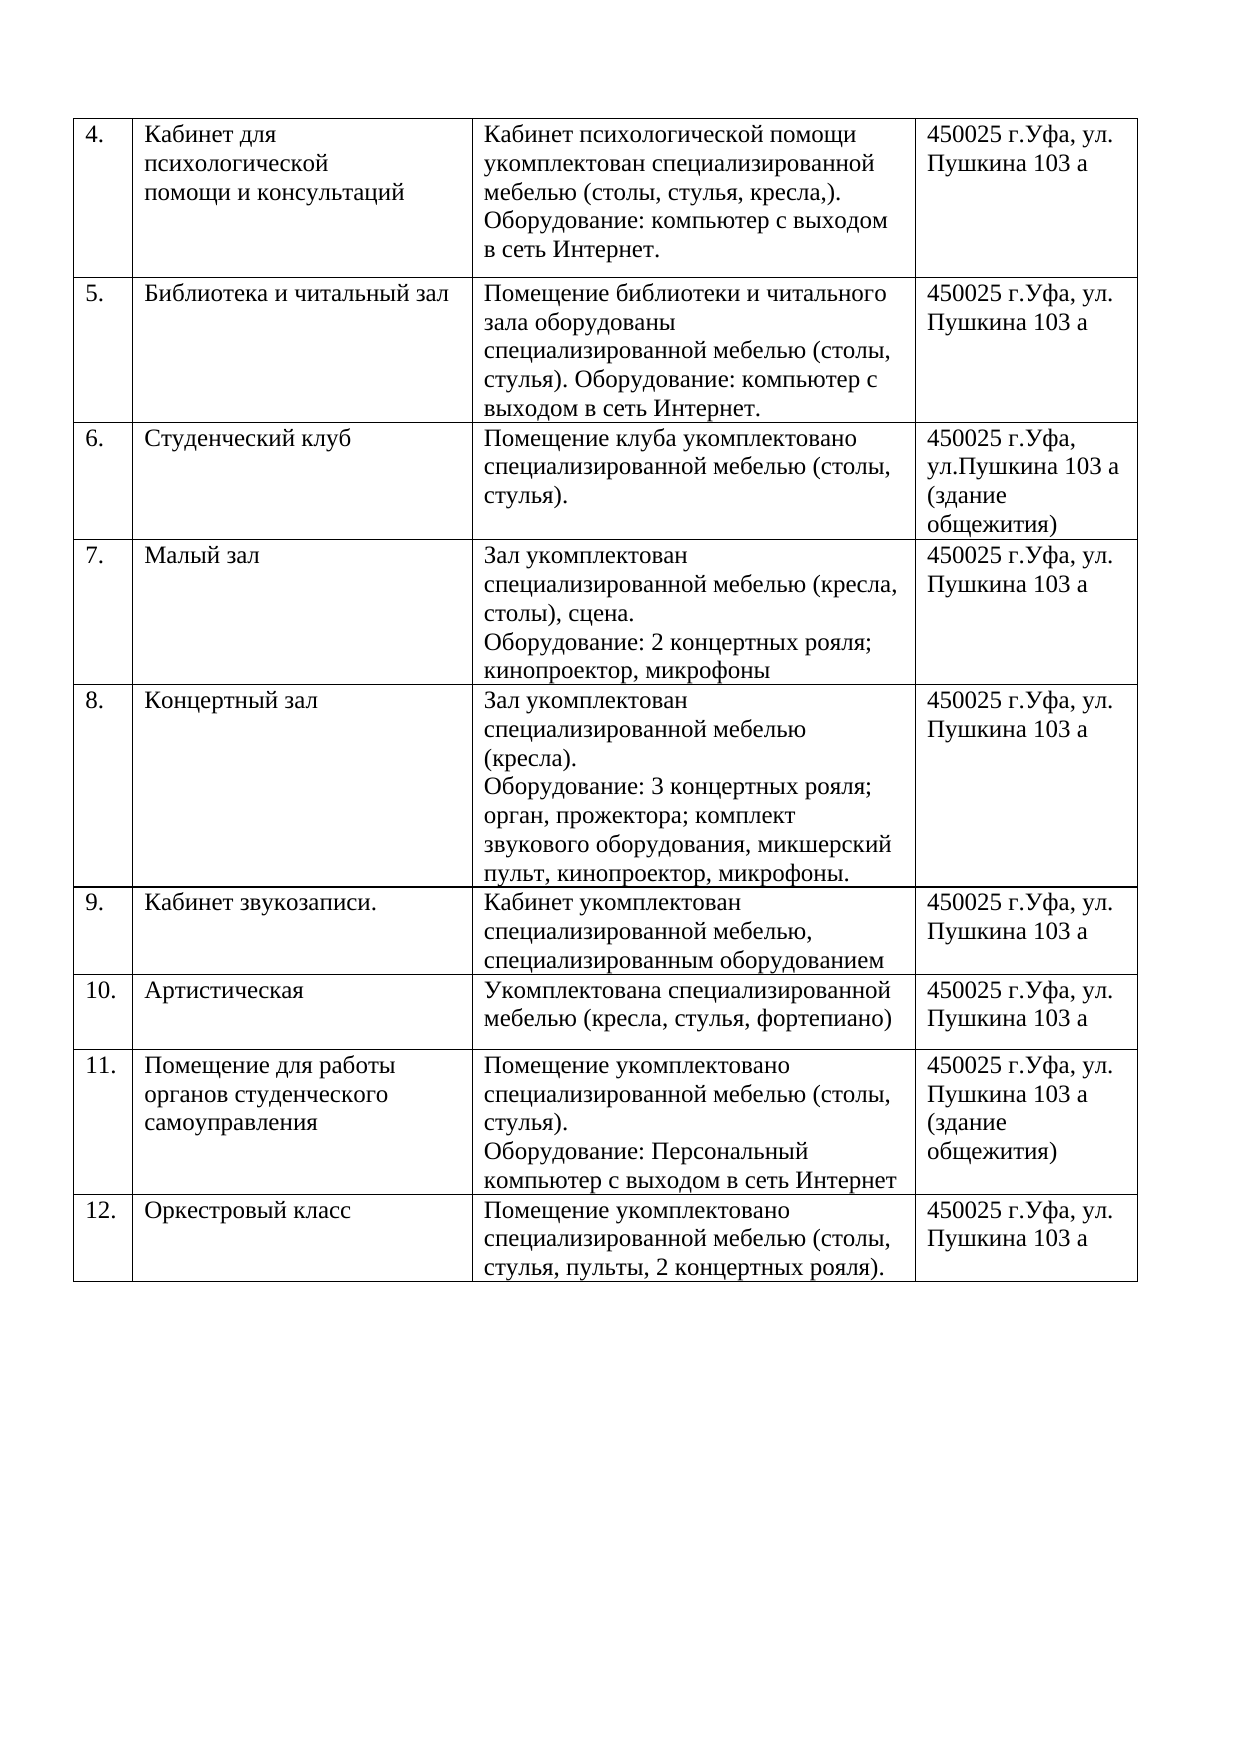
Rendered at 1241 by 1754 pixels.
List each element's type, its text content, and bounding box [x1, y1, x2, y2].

table_cell 450025 г.Уфа, ул. Пушкина 103 а [916, 888, 1137, 974]
table_cell Оркестровый класс [133, 1195, 472, 1281]
table_cell Зал укомплектован специализированной мебелью (кресла). Оборудование: 3 концертных рояля; орган, прожектора; комплект звукового оборудования, микшерский пульт, кинопроектор, микрофоны. [473, 685, 915, 886]
table_cell 10. [74, 975, 132, 1049]
table_cell Помещение клуба укомплектовано специализированной мебелью (столы, стулья). [473, 423, 915, 539]
table_cell Кабинет психологической помощи укомплектован специализированной мебелью (столы, стулья, кресла,). Оборудование: компьютер с выходом в сеть Интернет. [473, 119, 915, 277]
table_cell Кабинет для психологической помощи и консультаций [133, 119, 472, 277]
table_cell Укомплектована специализированной мебелью (кресла, стулья, фортепиано) [473, 975, 915, 1049]
table_cell Концертный зал [133, 685, 472, 886]
table_cell 4. [74, 119, 132, 277]
table_cell 8. [74, 685, 132, 886]
table_cell 12. [74, 1195, 132, 1281]
table_cell 9. [74, 888, 132, 974]
table_cell 450025 г.Уфа, ул. Пушкина 103 а [916, 1195, 1137, 1281]
table_cell 450025 г.Уфа, ул. Пушкина 103 а (здание общежития) [916, 1050, 1137, 1194]
table_cell 5. [74, 278, 132, 422]
table_cell Артистическая [133, 975, 472, 1049]
table_cell 6. [74, 423, 132, 539]
table_cell 7. [74, 540, 132, 684]
table_cell 450025 г.Уфа, ул. Пушкина 103 а [916, 540, 1137, 684]
table_cell Помещение укомплектовано специализированной мебелью (столы, стулья). Оборудование: Персональный компьютер с выходом в сеть Интернет [473, 1050, 915, 1194]
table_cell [916, 119, 1137, 277]
table_cell Студенческий клуб [133, 423, 472, 539]
table_cell Помещение библиотеки и читального зала оборудованы специализированной мебелью (столы, стулья). Оборудование: компьютер с выходом в сеть Интернет. [473, 278, 915, 422]
table_cell 450025 г.Уфа, ул. Пушкина 103 а [916, 278, 1137, 422]
table_cell 450025 г.Уфа, ул.Пушкина 103 а (здание общежития) [916, 423, 1137, 539]
table_cell Кабинет звукозаписи. [133, 888, 472, 974]
table_cell Помещение для работы органов студенческого самоуправления [133, 1050, 472, 1194]
table_cell Зал укомплектован специализированной мебелью (кресла, столы), сцена. Оборудование: 2 концертных рояля; кинопроектор, микрофоны [473, 540, 915, 684]
table_cell 450025 г.Уфа, ул. Пушкина 103 а [916, 685, 1137, 886]
table_cell Малый зал [133, 540, 472, 684]
table_cell Библиотека и читальный зал [133, 278, 472, 422]
table_cell 11. [74, 1050, 132, 1194]
table_cell Помещение укомплектовано специализированной мебелью (столы, стулья, пульты, 2 концертных рояля). [473, 1195, 915, 1281]
table_cell Кабинет укомплектован специализированной мебелью, специализированным оборудованием [473, 888, 915, 974]
table_cell 450025 г.Уфа, ул. Пушкина 103 а [916, 975, 1137, 1049]
